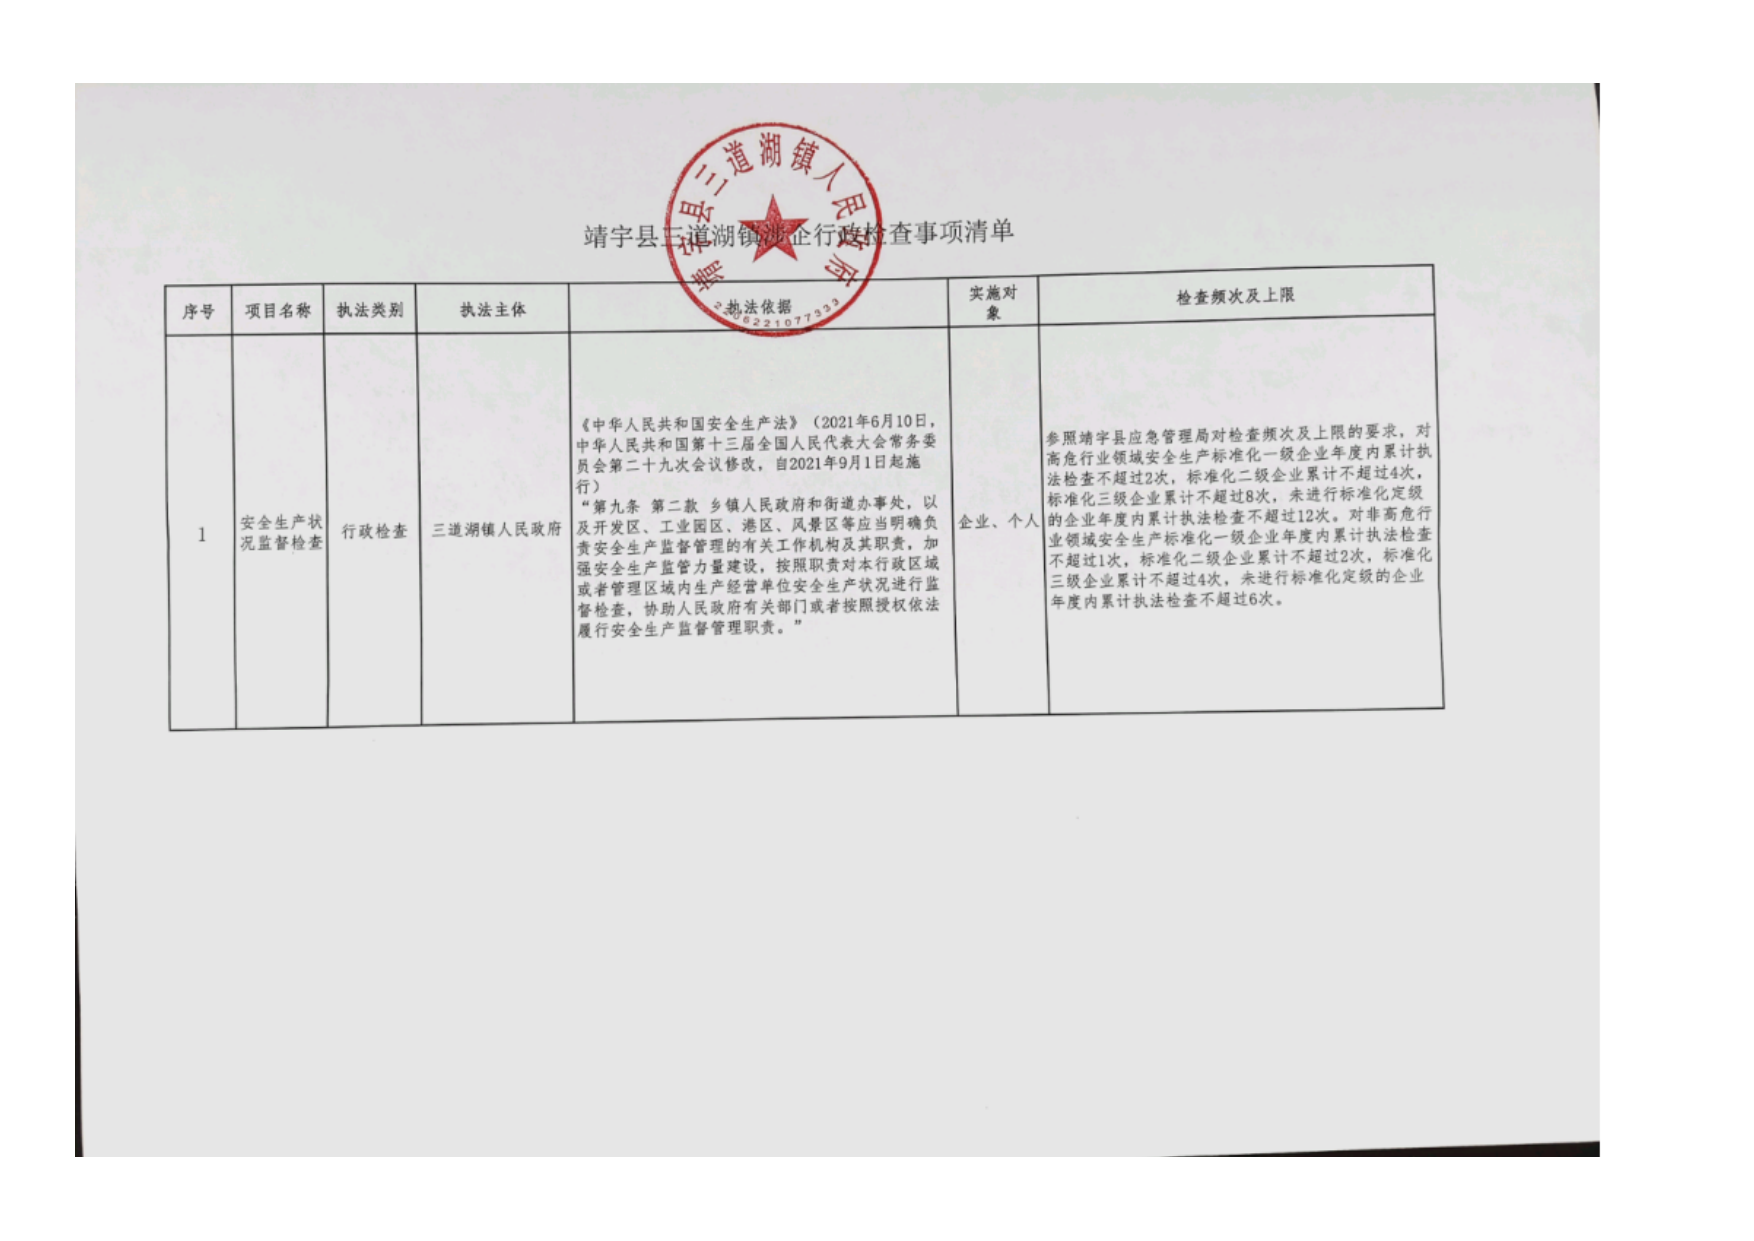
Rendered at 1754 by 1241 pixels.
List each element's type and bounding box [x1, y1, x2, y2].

picture [75, 83, 1603, 1157]
